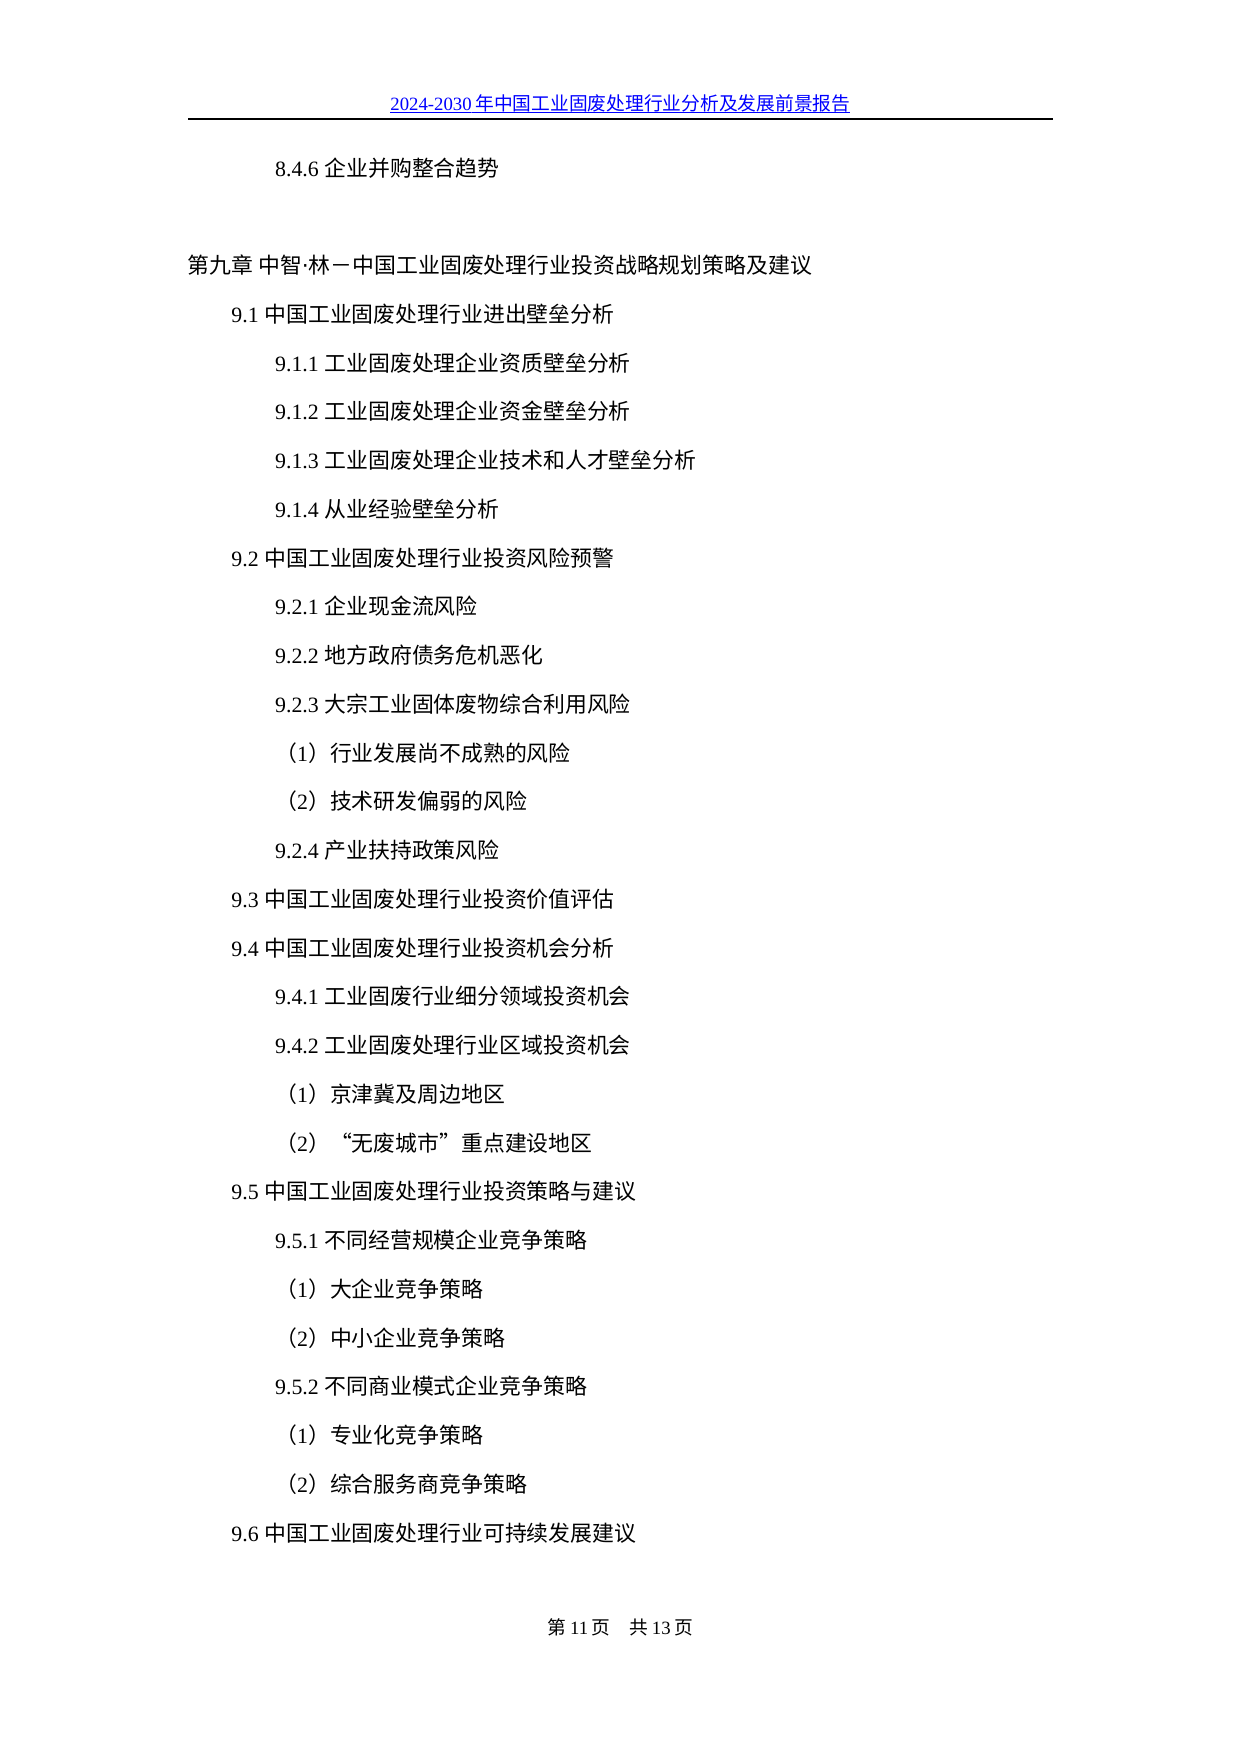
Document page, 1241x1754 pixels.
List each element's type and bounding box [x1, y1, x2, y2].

text [187, 150, 1053, 1548]
